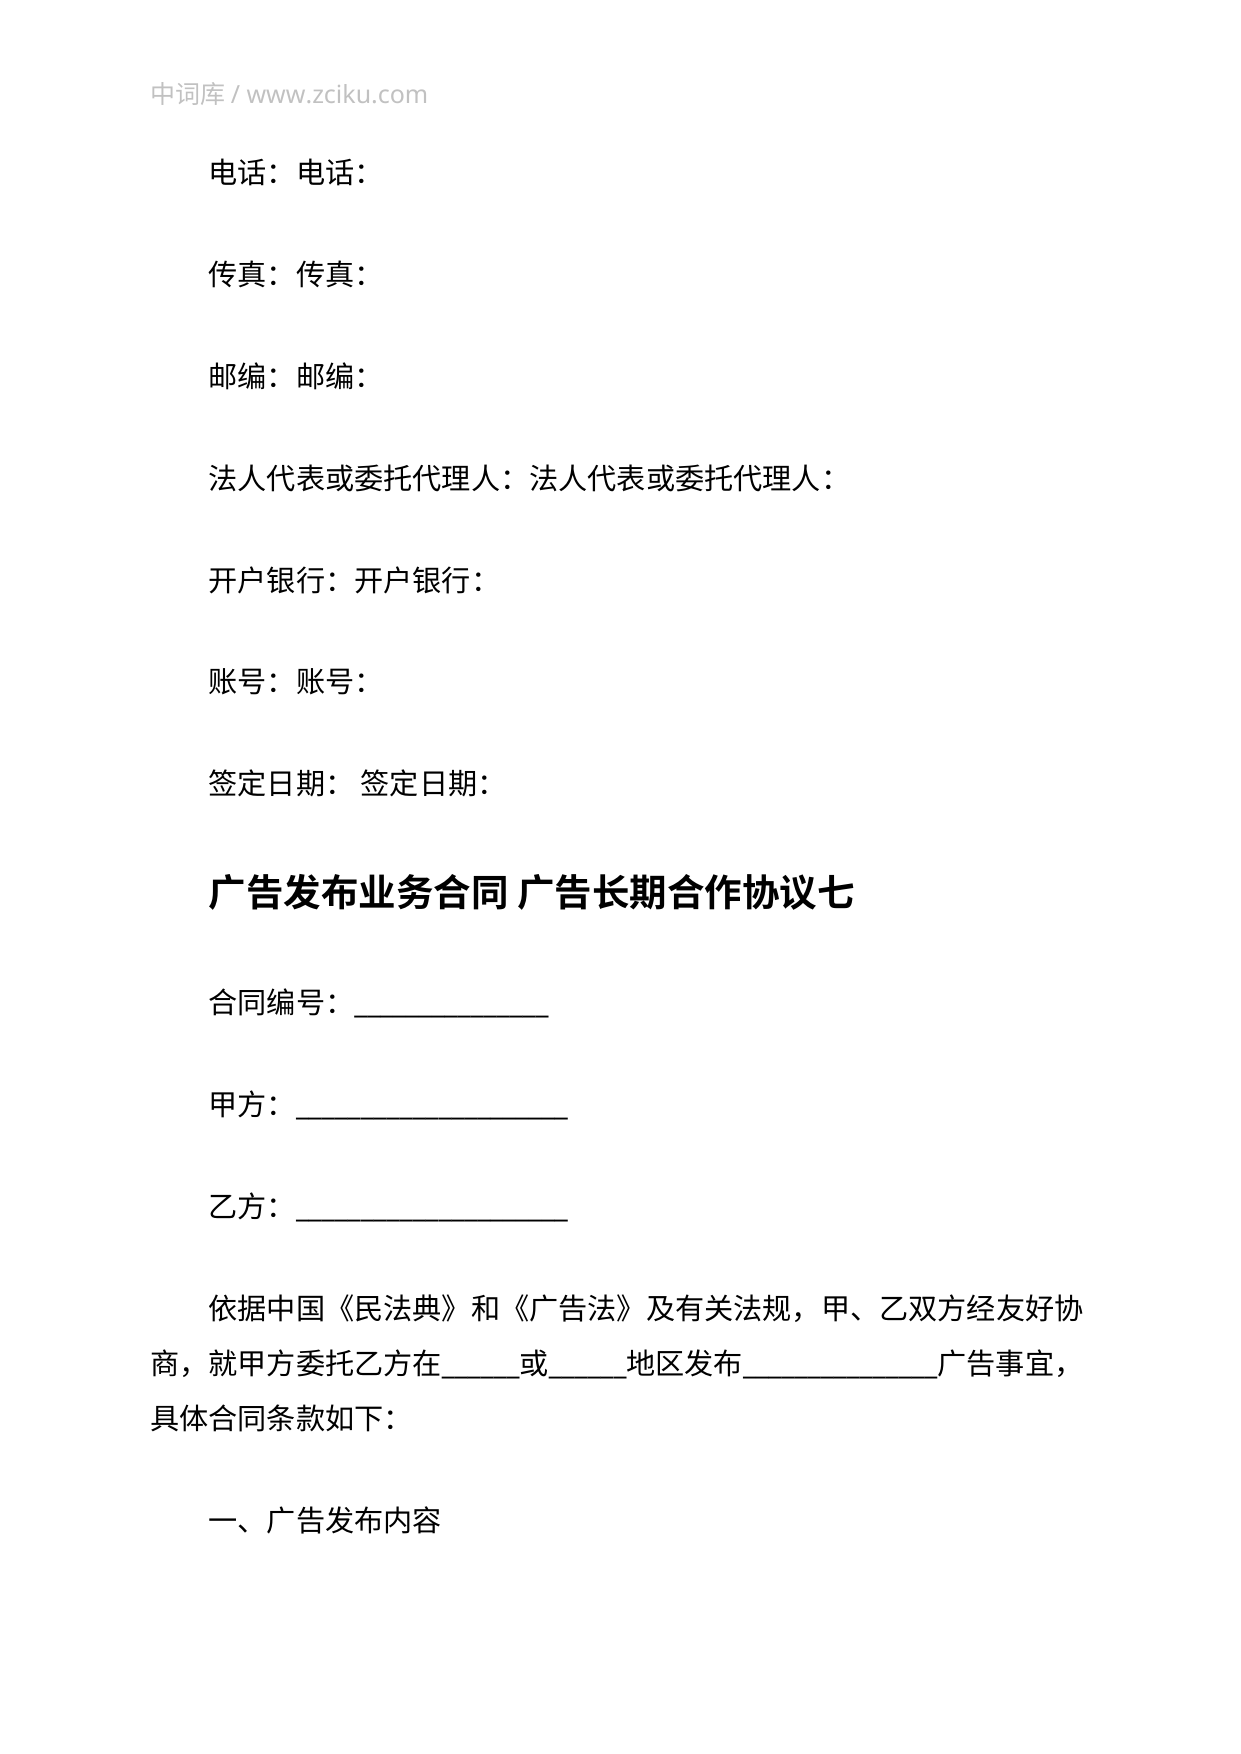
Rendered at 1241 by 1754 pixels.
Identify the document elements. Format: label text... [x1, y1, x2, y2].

text 合同编号：_______________ [150, 980, 1090, 1022]
text 传真：传真： [150, 252, 1090, 294]
text 签定日期： 签定日期： [150, 761, 1090, 803]
text 法人代表或委托代理人：法人代表或委托代理人： [150, 455, 1090, 498]
text 甲方：_____________________ [150, 1082, 1090, 1124]
text 乙方：_____________________ [150, 1184, 1090, 1226]
text 账号：账号： [150, 659, 1090, 701]
text 依据中国《民法典》和《广告法》及有关法规，甲、乙双方经友好协商，就甲方委托乙方在______或______地区发布_______________广告事宜，具体合同条款如下： [150, 1286, 1090, 1438]
text 电话：电话： [150, 150, 1090, 192]
text 广告发布业务合同 广告长期合作协议七 [150, 862, 1090, 917]
text 邮编：邮编： [150, 353, 1090, 396]
text 一、广告发布内容 [150, 1497, 1090, 1540]
text 开户银行：开户银行： [150, 557, 1090, 599]
